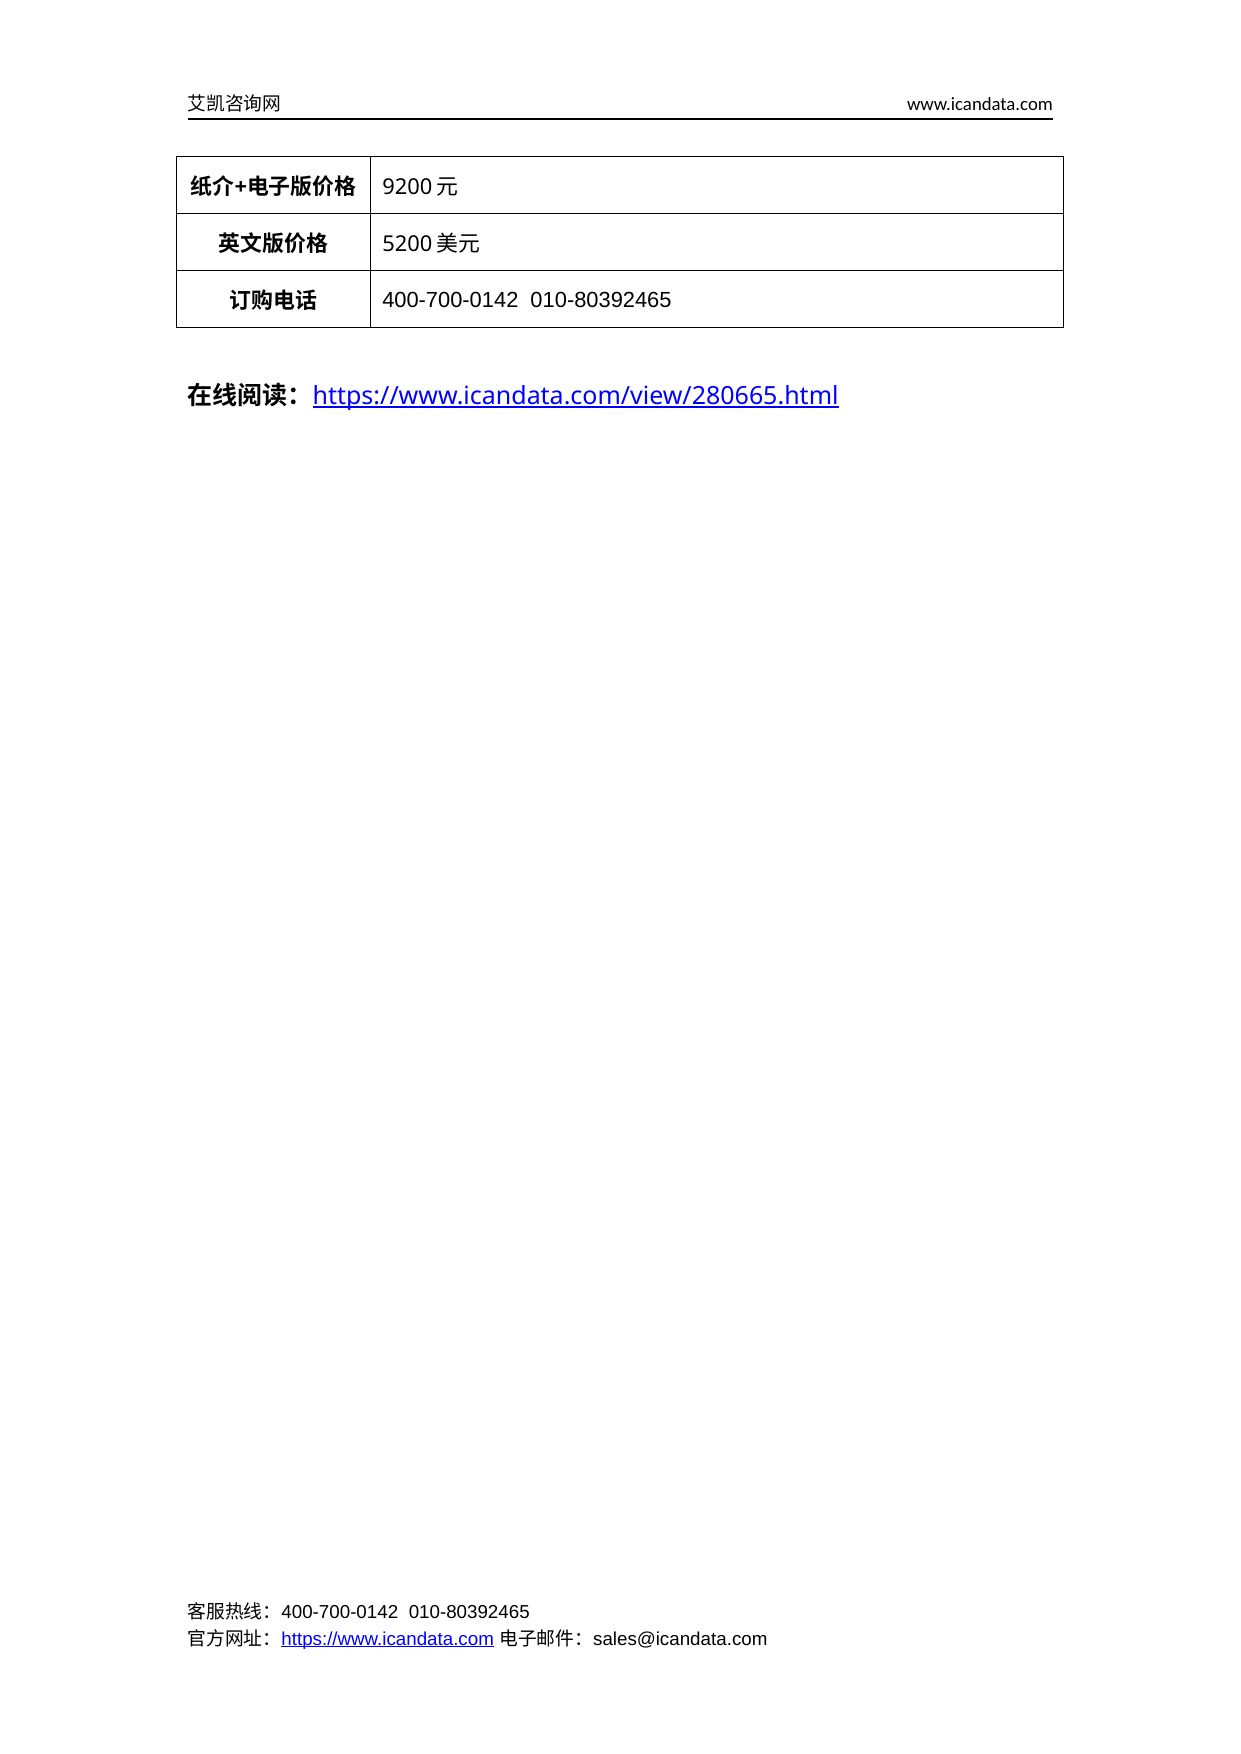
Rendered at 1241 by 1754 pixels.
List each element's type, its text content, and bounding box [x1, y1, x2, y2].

table_cell 纸介+电子版价格 [177, 157, 370, 213]
table_cell 5200美元 [371, 214, 1063, 270]
text 在线阅读：https://www.icandata.com/view/280665.html [187, 361, 1053, 426]
table_cell 英文版价格 [177, 214, 370, 270]
table_cell 400-700-0142 010-80392465 [371, 271, 1063, 327]
table_cell 订购电话 [177, 271, 370, 327]
table_cell 9200元 [371, 157, 1063, 213]
